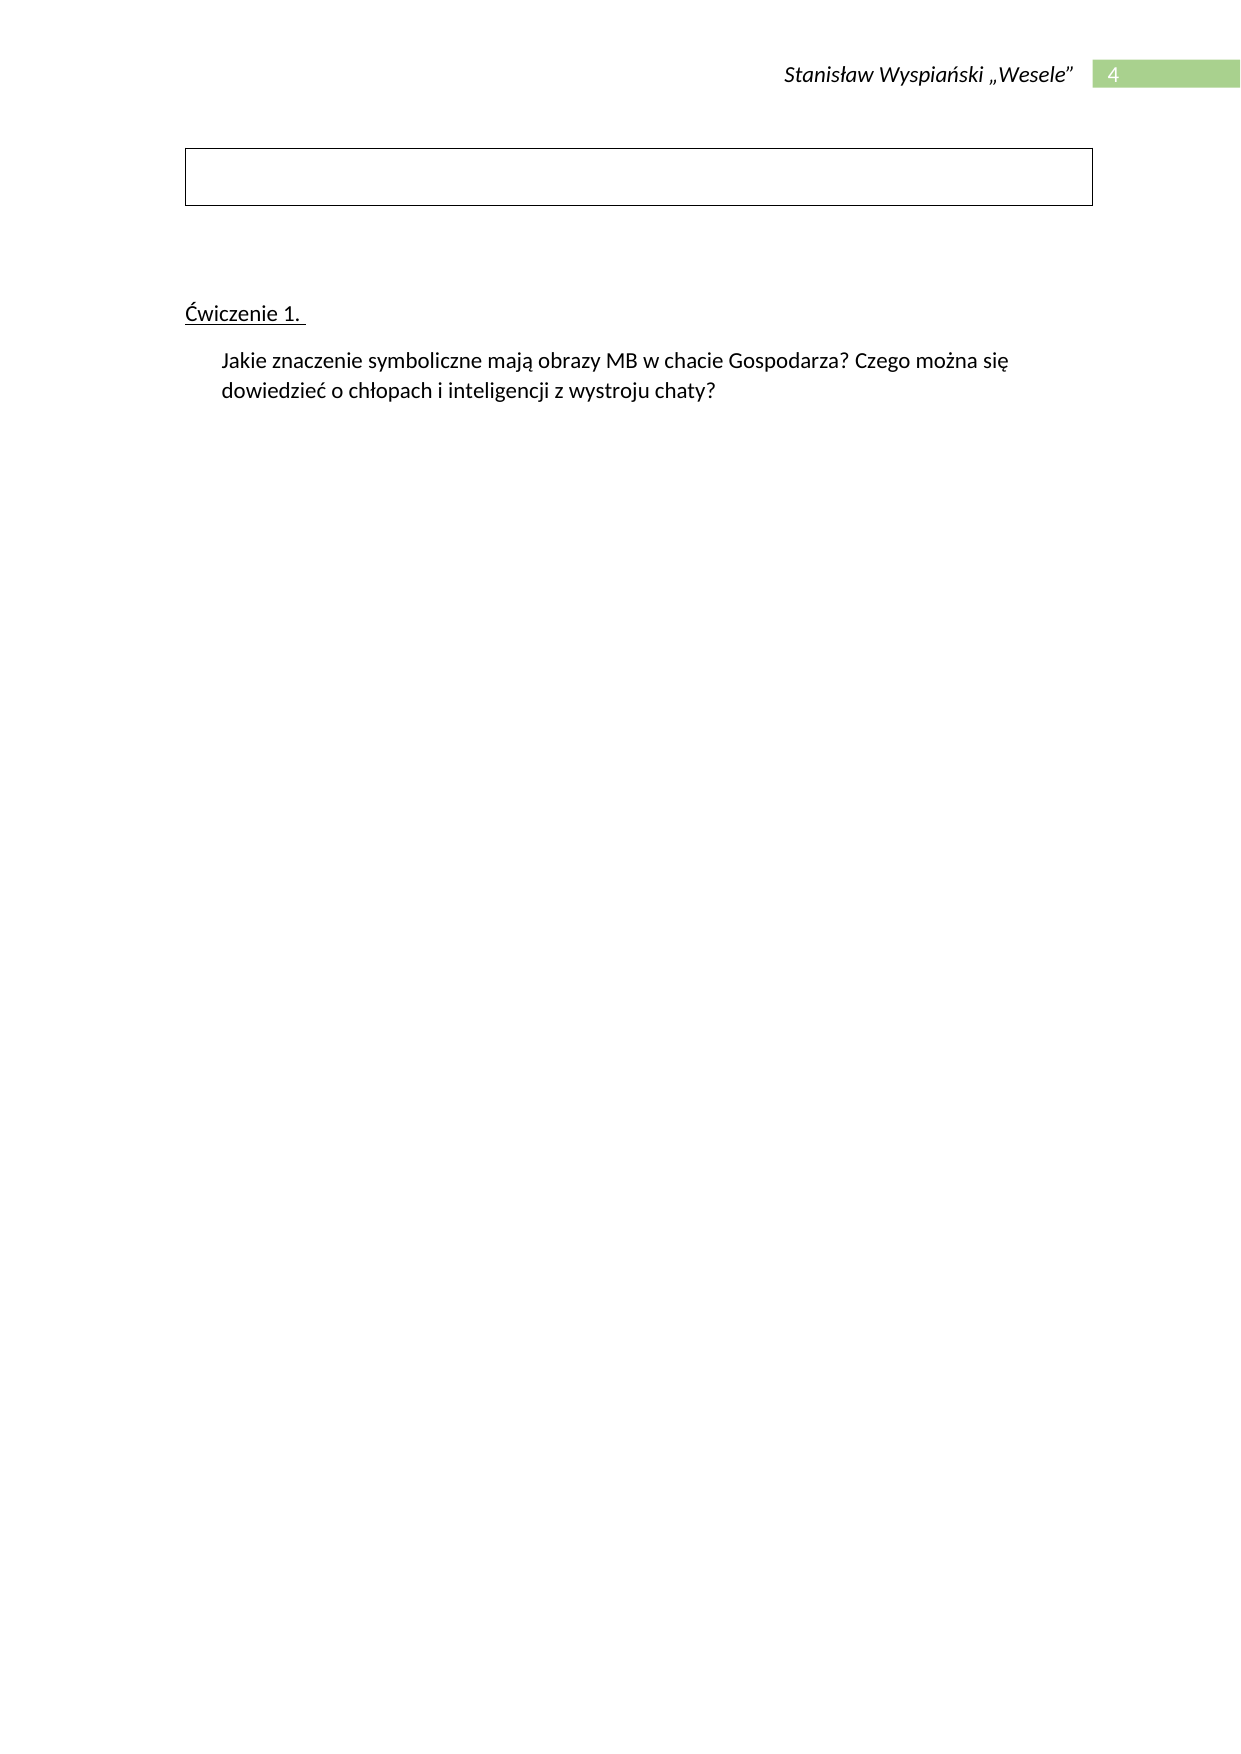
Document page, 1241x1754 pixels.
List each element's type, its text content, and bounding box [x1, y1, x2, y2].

text Ćwiczenie 1. [185, 299, 1093, 327]
table_cell [186, 149, 1092, 205]
text Jakie znaczenie symboliczne mają obrazy MB w chacie Gospodarza? Czego można się dowiedzieć o chłopach i inteligencji z wystroju chaty? [221, 346, 1093, 404]
